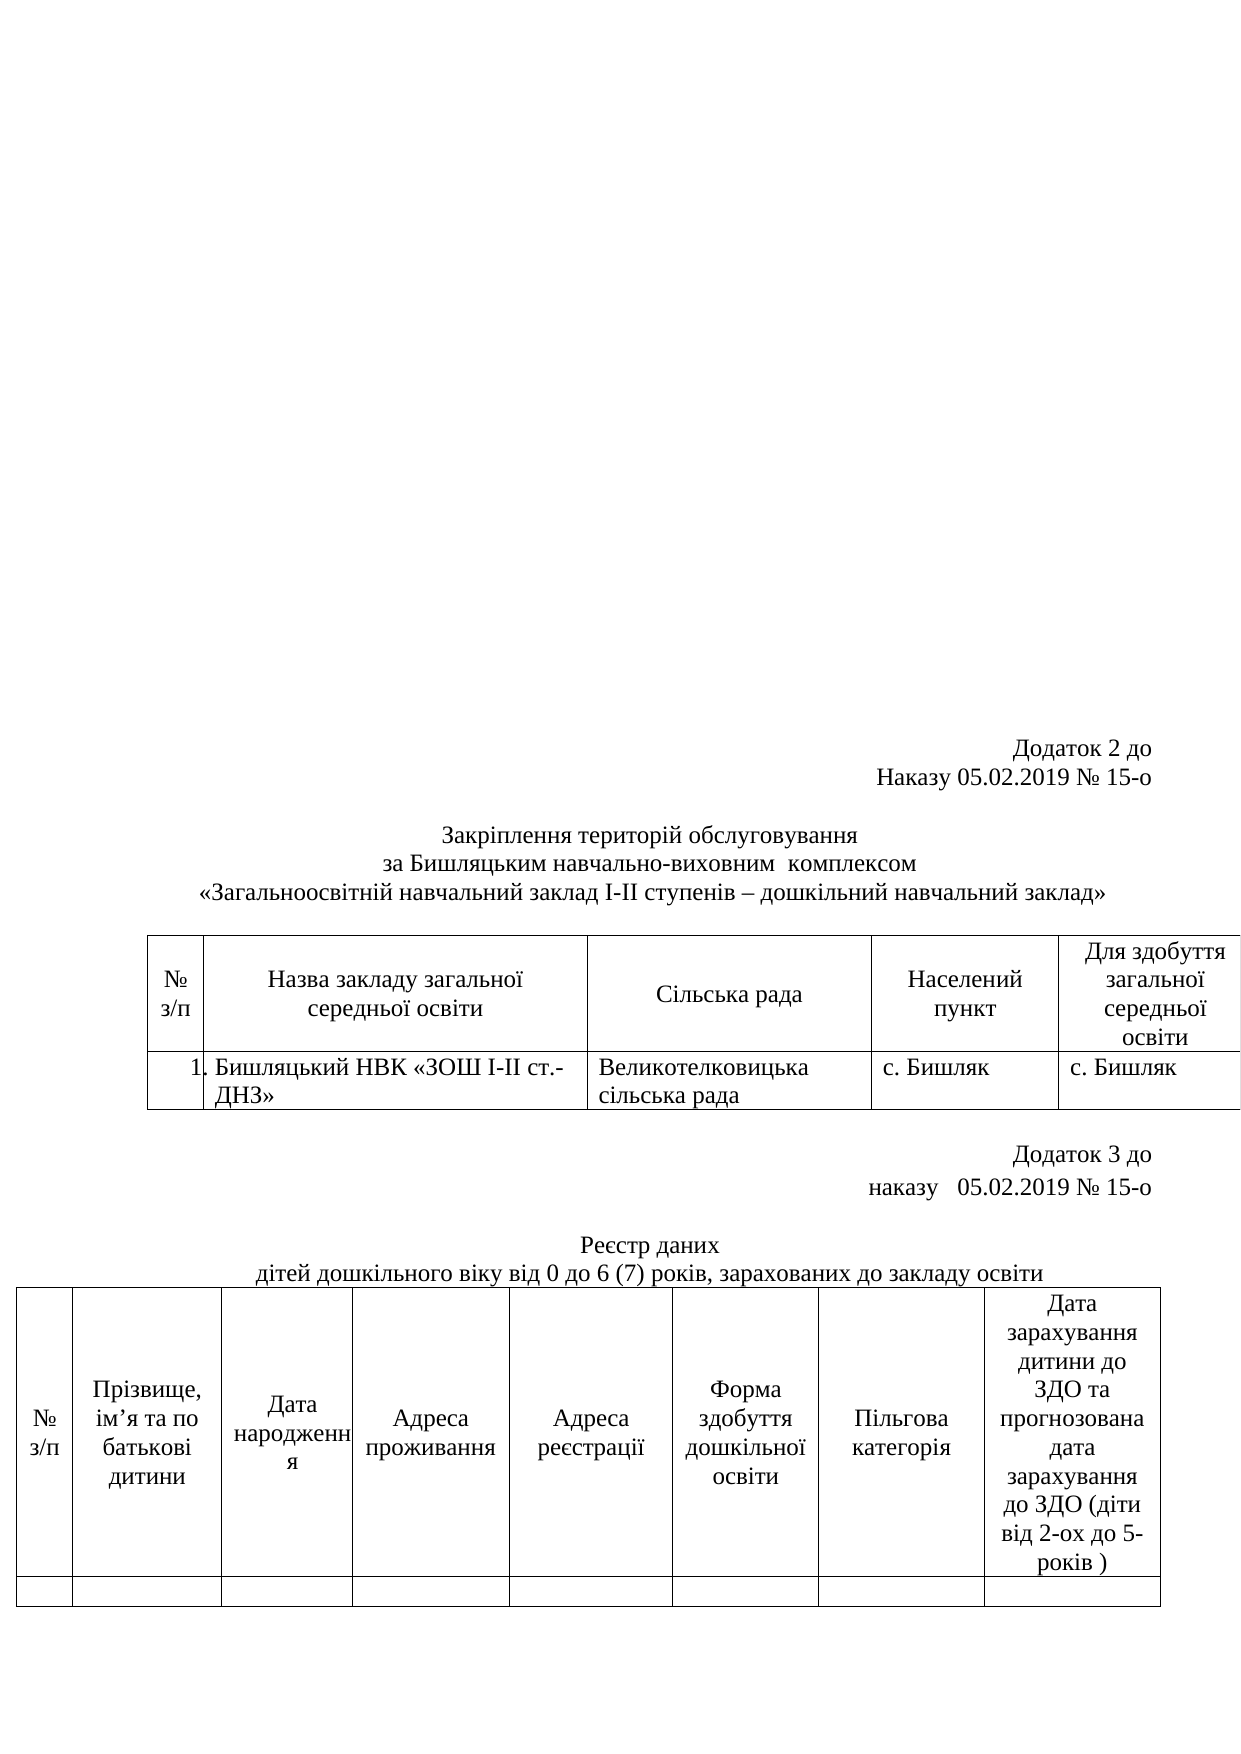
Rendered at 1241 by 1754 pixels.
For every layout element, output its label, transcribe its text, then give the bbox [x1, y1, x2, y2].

table_header Адреса реєстрації [510, 1288, 672, 1576]
table_header Сільська рада [588, 936, 871, 1051]
table_header Назва закладу загальної середньої освіти [204, 936, 587, 1051]
text дітей дошкільного віку від 0 до 6 (7) років, зарахованих до закладу освіти [148, 1258, 1152, 1287]
text Реєстр даних [148, 1230, 1152, 1258]
table_cell [353, 1577, 509, 1606]
table_cell Великотелковицька сільська рада [588, 1052, 871, 1109]
table_cell [819, 1577, 984, 1606]
table_cell с. Бишляк [872, 1052, 1058, 1109]
table_cell [148, 1052, 203, 1109]
table_header Пільгова категорія [819, 1288, 984, 1576]
text Наказу 05.02.2019 № 15-о [148, 762, 1152, 791]
table_header Дата зарахування дитини до ЗДО та прогнозована дата зарахування до ЗДО (діти від 2-ох до 5-років ) [985, 1288, 1160, 1576]
text Додаток 2 до [148, 733, 1152, 762]
table_header Для здобуття загальної середньої освіти [1059, 936, 1240, 1051]
text за Бишляцьким навчально-виховним комплексом [148, 848, 1152, 877]
table_cell [17, 1577, 72, 1606]
table_cell Бишляцький НВК «ЗОШ І-ІІ ст.- ДНЗ» [204, 1052, 587, 1109]
table_header № з/п [148, 936, 203, 1051]
text Додаток 3 до [148, 1139, 1152, 1168]
table_cell [73, 1577, 221, 1606]
text «Загальноосвітній навчальний заклад І-ІІ ступенів – дошкільний навчальний заклад» [148, 877, 1152, 906]
table_header Дата народження [222, 1288, 352, 1576]
table_cell [510, 1577, 672, 1606]
table_header Прізвище, ім’я та по батькові дитини [73, 1288, 221, 1576]
table_cell [673, 1577, 818, 1606]
table_header Населений пункт [872, 936, 1058, 1051]
table_cell с. Бишляк [1059, 1052, 1240, 1109]
table_header № з/п [17, 1288, 72, 1576]
table_header Форма здобуття дошкільної освіти [673, 1288, 818, 1576]
text Закріплення територій обслуговування [148, 820, 1152, 848]
table_cell [222, 1577, 352, 1606]
table_cell [985, 1577, 1160, 1606]
text наказу 05.02.2019 № 15-о [148, 1172, 1152, 1201]
table_header Адреса проживання [353, 1288, 509, 1576]
